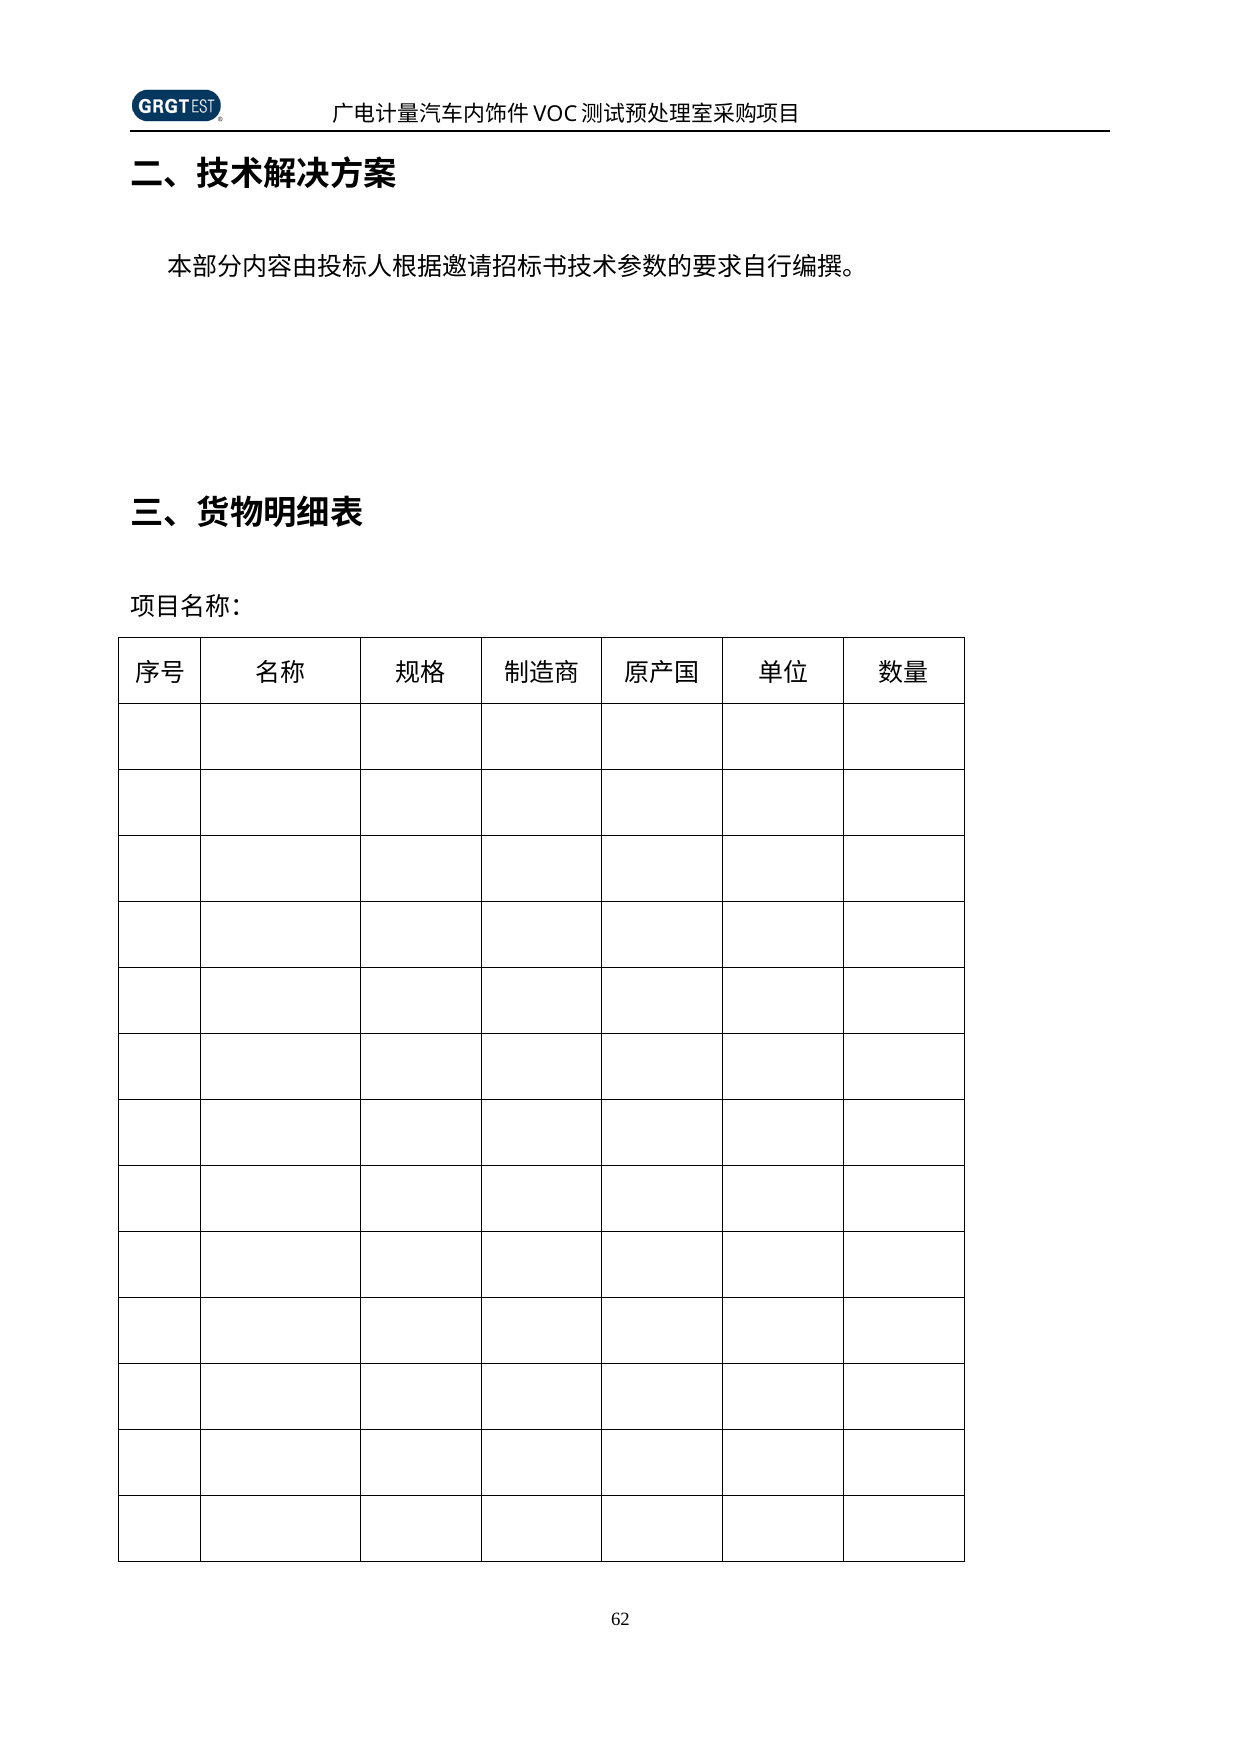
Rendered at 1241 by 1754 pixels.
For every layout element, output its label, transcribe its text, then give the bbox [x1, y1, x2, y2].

table_cell [723, 968, 843, 1033]
table_cell [361, 968, 481, 1033]
table_cell [723, 1232, 843, 1297]
table_cell [201, 1496, 360, 1561]
table_header 原产国 [602, 638, 722, 703]
table_cell [844, 902, 964, 967]
table_cell [119, 1496, 200, 1561]
table_cell [723, 1364, 843, 1429]
table_cell [482, 968, 601, 1033]
table_cell [361, 1298, 481, 1363]
table_cell [723, 770, 843, 835]
table_cell [723, 902, 843, 967]
table_cell [723, 1430, 843, 1495]
table_cell [119, 1430, 200, 1495]
table_cell [723, 1100, 843, 1165]
table_cell [119, 968, 200, 1033]
subtitle 三、货物明细表 [130, 478, 1110, 543]
table_cell [119, 1034, 200, 1099]
table_cell [361, 1496, 481, 1561]
table_cell [602, 836, 722, 901]
picture [129, 88, 224, 122]
table_cell [844, 1298, 964, 1363]
table_header 序号 [119, 638, 200, 703]
table_cell [844, 1166, 964, 1231]
table_cell [482, 1430, 601, 1495]
table_cell [361, 704, 481, 769]
table_cell [602, 1430, 722, 1495]
table_cell [844, 770, 964, 835]
table_cell [723, 836, 843, 901]
table_cell [201, 770, 360, 835]
table_cell [201, 1430, 360, 1495]
table_cell [201, 836, 360, 901]
table_cell [844, 704, 964, 769]
table_cell [201, 1364, 360, 1429]
table_cell [361, 902, 481, 967]
table_cell [602, 902, 722, 967]
table_cell [201, 968, 360, 1033]
table_cell [482, 1496, 601, 1561]
table_header 规格 [361, 638, 481, 703]
table_cell [723, 1496, 843, 1561]
table_cell [602, 1034, 722, 1099]
table_cell [482, 1364, 601, 1429]
table_cell [482, 704, 601, 769]
table_cell [723, 1034, 843, 1099]
table_cell [201, 1232, 360, 1297]
table_cell [119, 1100, 200, 1165]
table_cell [844, 1364, 964, 1429]
table_cell [482, 1298, 601, 1363]
table_cell [361, 1430, 481, 1495]
table_cell [482, 836, 601, 901]
table_cell [482, 770, 601, 835]
table_cell [482, 1232, 601, 1297]
table_header 名称 [201, 638, 360, 703]
table_header 数量 [844, 638, 964, 703]
table_cell [361, 1100, 481, 1165]
table_cell [482, 1166, 601, 1231]
table_cell [602, 1298, 722, 1363]
table_cell [119, 1364, 200, 1429]
table_cell [723, 1166, 843, 1231]
table_cell [361, 1364, 481, 1429]
table_cell [844, 836, 964, 901]
table_header 制造商 [482, 638, 601, 703]
table_cell [602, 1166, 722, 1231]
table_cell [201, 1298, 360, 1363]
table_cell [201, 1034, 360, 1099]
table_cell [723, 1298, 843, 1363]
table_cell [482, 902, 601, 967]
table_cell [361, 1034, 481, 1099]
table_cell [201, 1166, 360, 1231]
table_cell [119, 1232, 200, 1297]
table_header 单位 [723, 638, 843, 703]
table_cell [201, 902, 360, 967]
table_cell [119, 770, 200, 835]
table_cell [602, 1232, 722, 1297]
table_cell [361, 1232, 481, 1297]
table_cell [201, 1100, 360, 1165]
table_cell [844, 1232, 964, 1297]
table_cell [482, 1034, 601, 1099]
table_cell [361, 770, 481, 835]
table_cell [482, 1100, 601, 1165]
table_cell [201, 704, 360, 769]
table_cell [602, 770, 722, 835]
table_cell [119, 902, 200, 967]
table_cell [119, 836, 200, 901]
table_cell [844, 1100, 964, 1165]
subtitle 二、技术解决方案 [130, 138, 1110, 203]
table_cell [602, 704, 722, 769]
table_cell [723, 704, 843, 769]
table_cell [844, 1496, 964, 1561]
table_cell [119, 1166, 200, 1231]
table_cell [844, 1430, 964, 1495]
table_cell [119, 1298, 200, 1363]
table_cell [602, 1100, 722, 1165]
table_cell [602, 1364, 722, 1429]
table_cell [844, 968, 964, 1033]
table_cell [602, 968, 722, 1033]
table_cell [361, 836, 481, 901]
text 项目名称： [130, 572, 1110, 637]
table_cell [602, 1496, 722, 1561]
table_cell [361, 1166, 481, 1231]
text 本部分内容由投标人根据邀请招标书技术参数的要求自行编撰。 [130, 232, 1110, 297]
table_cell [844, 1034, 964, 1099]
table_cell [119, 704, 200, 769]
